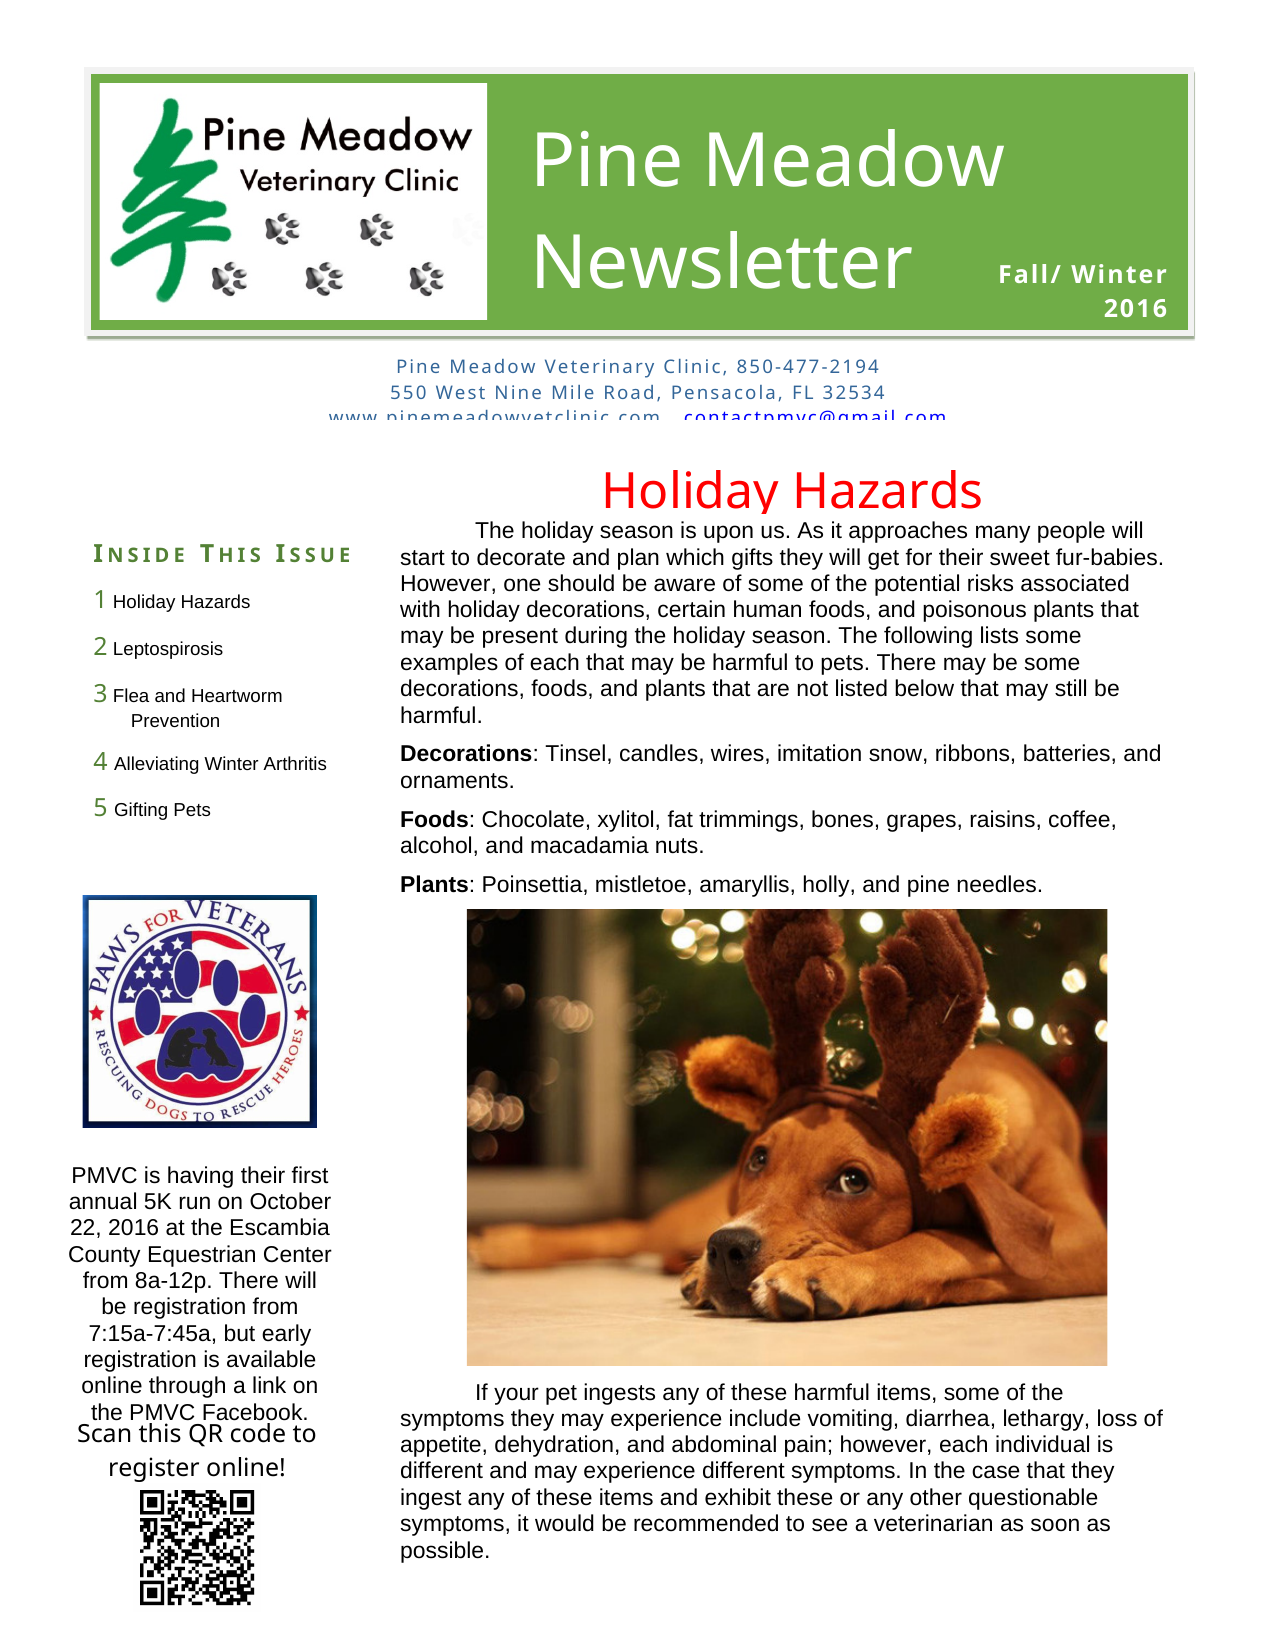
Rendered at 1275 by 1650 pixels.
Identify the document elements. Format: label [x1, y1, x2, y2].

picture [466, 909, 1108, 1366]
picture [133, 1483, 261, 1612]
picture [99, 83, 488, 320]
picture [82, 895, 317, 1128]
